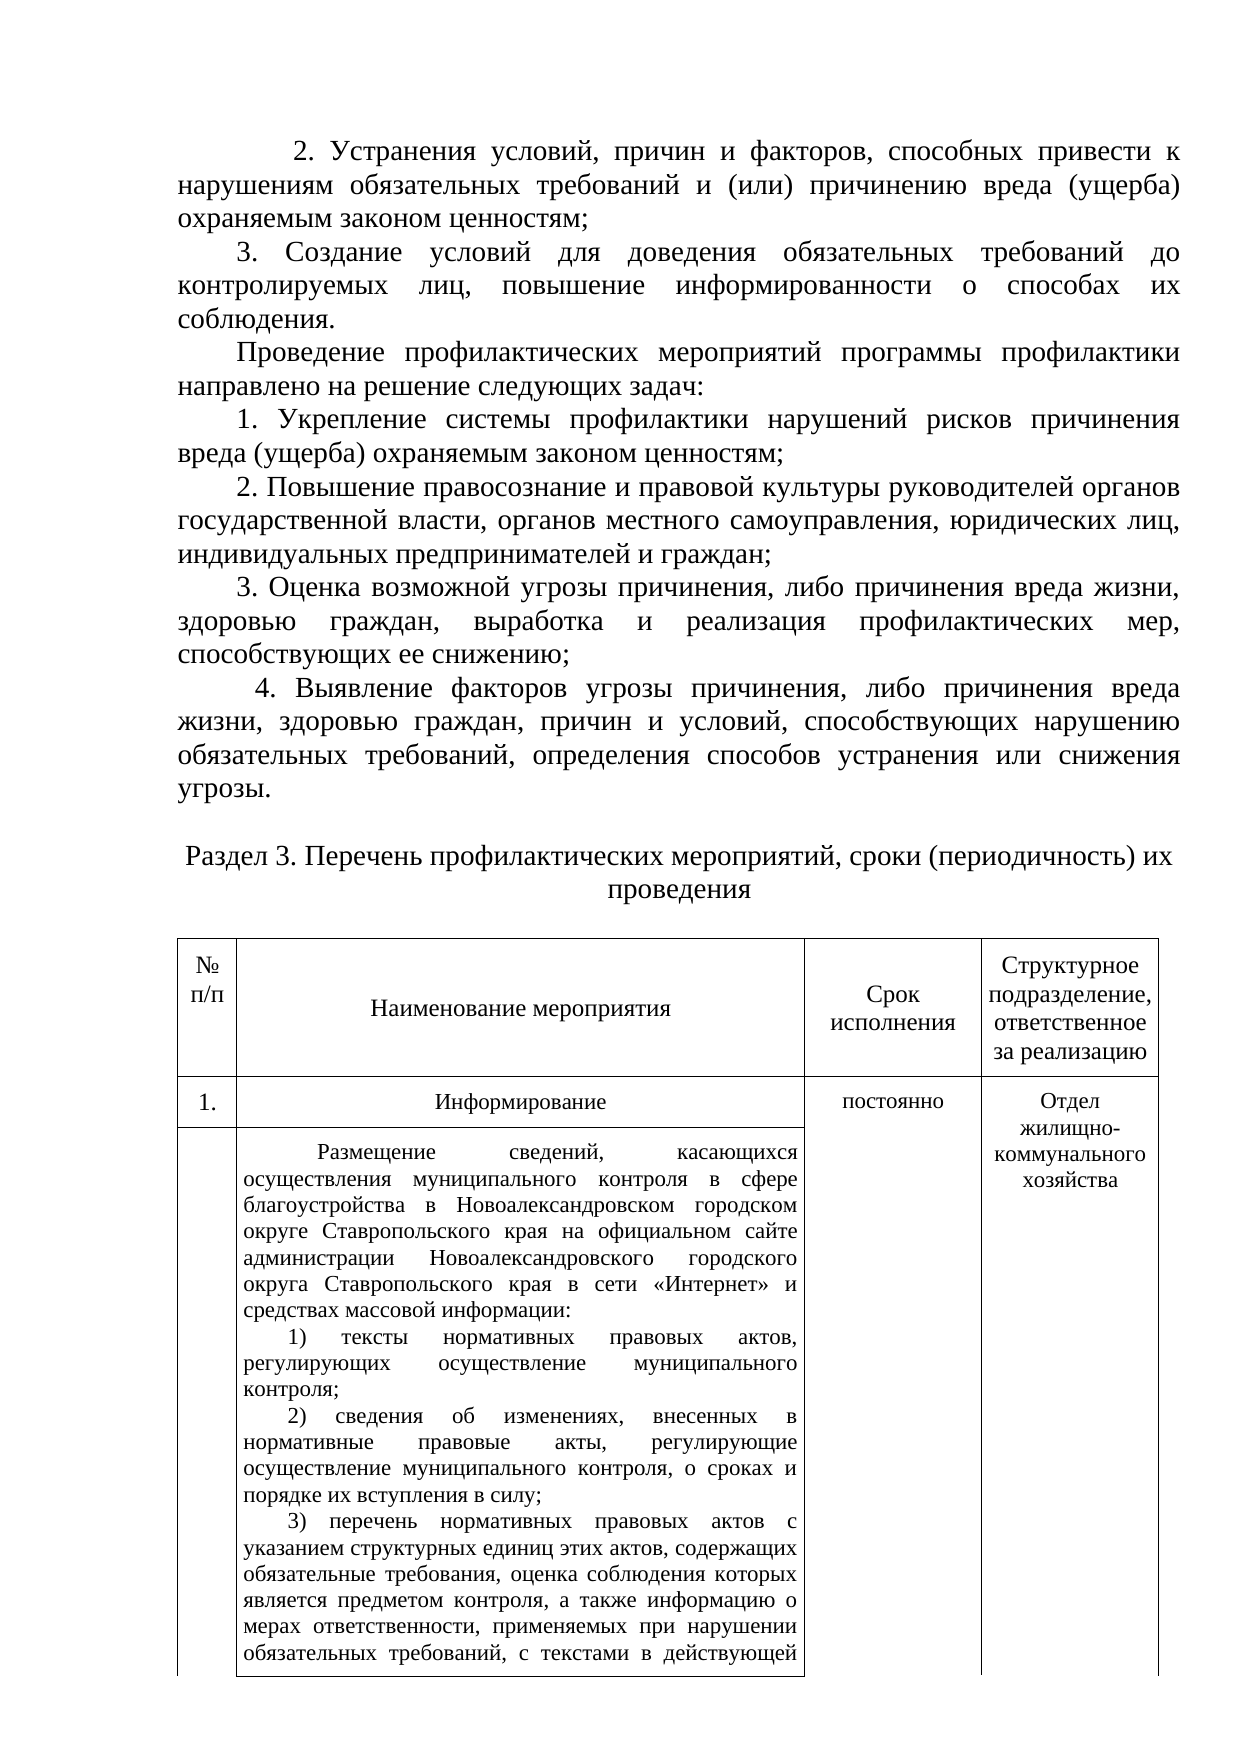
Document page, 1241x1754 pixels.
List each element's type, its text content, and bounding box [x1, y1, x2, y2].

table_header Структурное подразделение, ответственное за реализацию [982, 939, 1158, 1076]
list 3. Оценка возможной угрозы причинения, либо причинения вреда жизни, здоровью граждан, выработка и реализация профилактических мер, способствующих ее снижению; [177, 569, 1181, 670]
table_header Наименование мероприятия [237, 939, 804, 1076]
table_cell 1. [178, 1077, 236, 1127]
table_cell Отдел жилищно-коммунального хозяйства [982, 1077, 1158, 1676]
list 2. Повышение правосознание и правовой культуры руководителей органов государственной власти, органов местного самоуправления, юридических лиц, индивидуальных предпринимателей и граждан; [177, 469, 1181, 569]
table_cell [178, 1128, 236, 1676]
text 2. Устранения условий, причин и факторов, способных привести к нарушениям обязательных требований и (или) причинению вреда (ущерба) охраняемым законом ценностям; [177, 133, 1181, 234]
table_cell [237, 1128, 804, 1676]
table_cell Информирование [237, 1077, 804, 1127]
table_header № п/п [178, 939, 236, 1076]
table_header Срок исполнения [805, 939, 981, 1076]
text Раздел 3. Перечень профилактических мероприятий, сроки (периодичность) их проведения [177, 838, 1181, 905]
text Проведение профилактических мероприятий программы профилактики направлено на решение следующих задач: [177, 334, 1181, 402]
text 3. Создание условий для доведения обязательных требований до контролируемых лиц, повышение информированности о способах их соблюдения. [177, 234, 1181, 334]
table_cell постоянно [805, 1077, 982, 1676]
list 4. Выявление факторов угрозы причинения, либо причинения вреда жизни, здоровью граждан, причин и условий, способствующих нарушению обязательных требований, определения способов устранения или снижения угрозы. [177, 670, 1181, 804]
text 1. Укрепление системы профилактики нарушений рисков причинения вреда (ущерба) охраняемым законом ценностям; [177, 402, 1181, 469]
